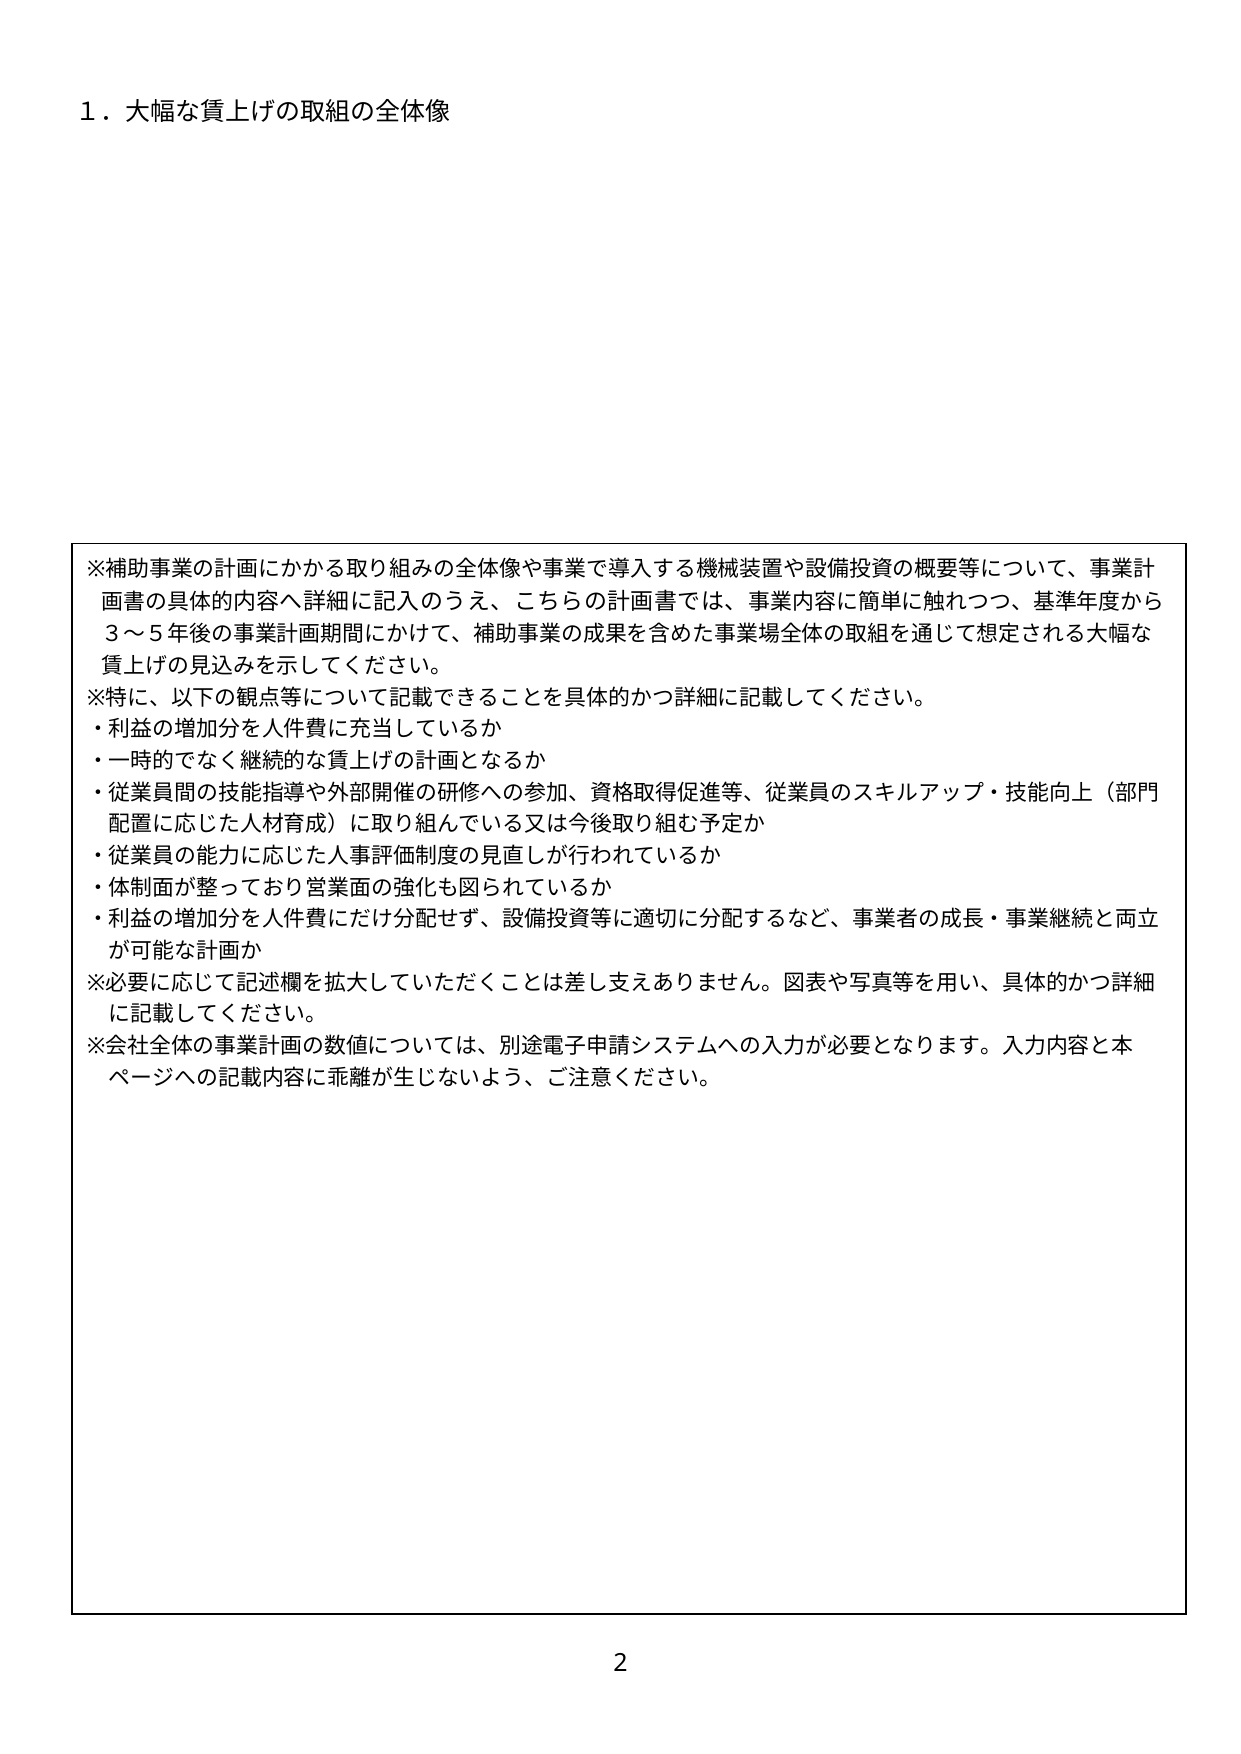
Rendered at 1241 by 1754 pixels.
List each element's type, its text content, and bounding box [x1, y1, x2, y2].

text １．大幅な賃上げの取組の全体像 [75, 91, 1165, 128]
